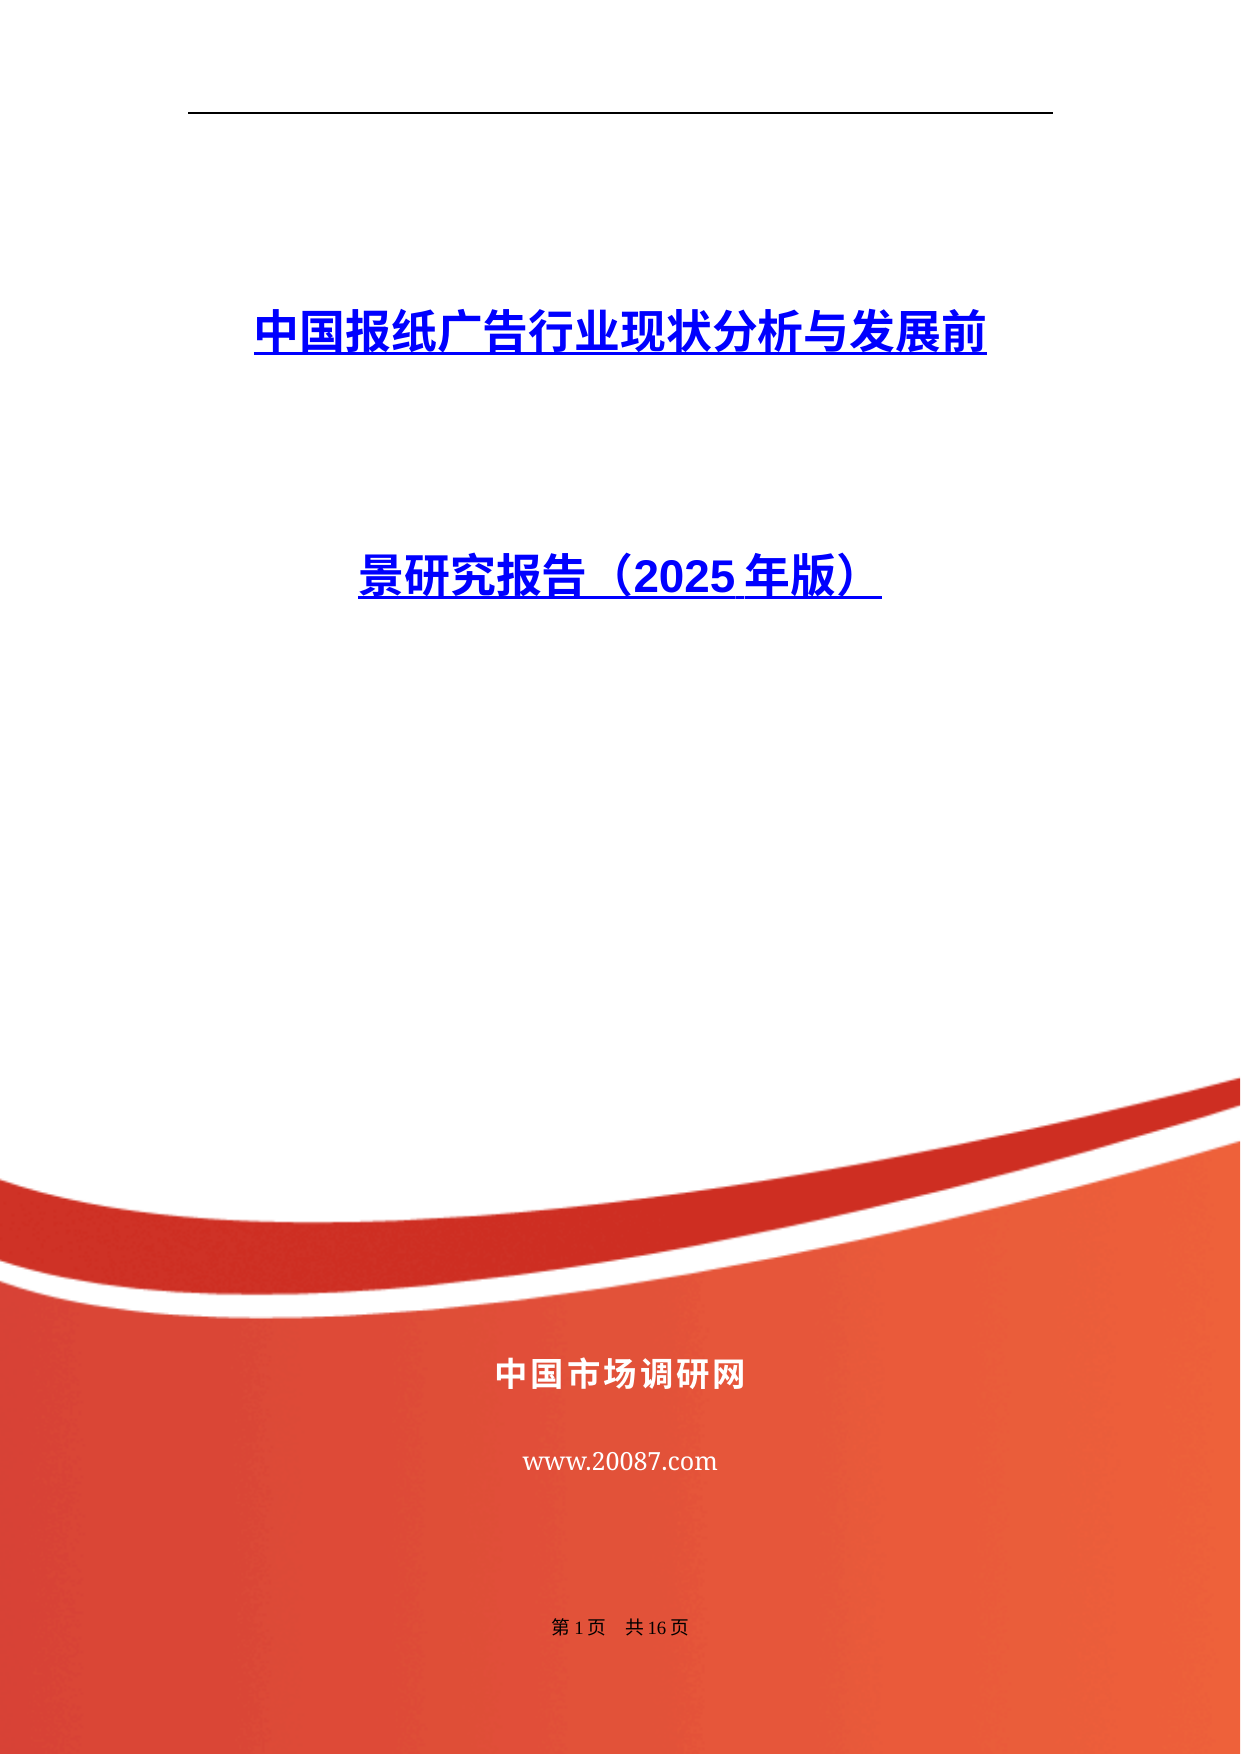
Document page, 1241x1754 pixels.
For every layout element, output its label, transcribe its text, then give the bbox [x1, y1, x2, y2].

text www.20087.com [187, 1428, 1053, 1493]
subtitle 中国市场调研网 [187, 1339, 1053, 1404]
picture [0, 1006, 1241, 1754]
table_header 中国报纸广告行业现状分析与发展前景研究报告（2025年版） [188, 207, 1053, 773]
